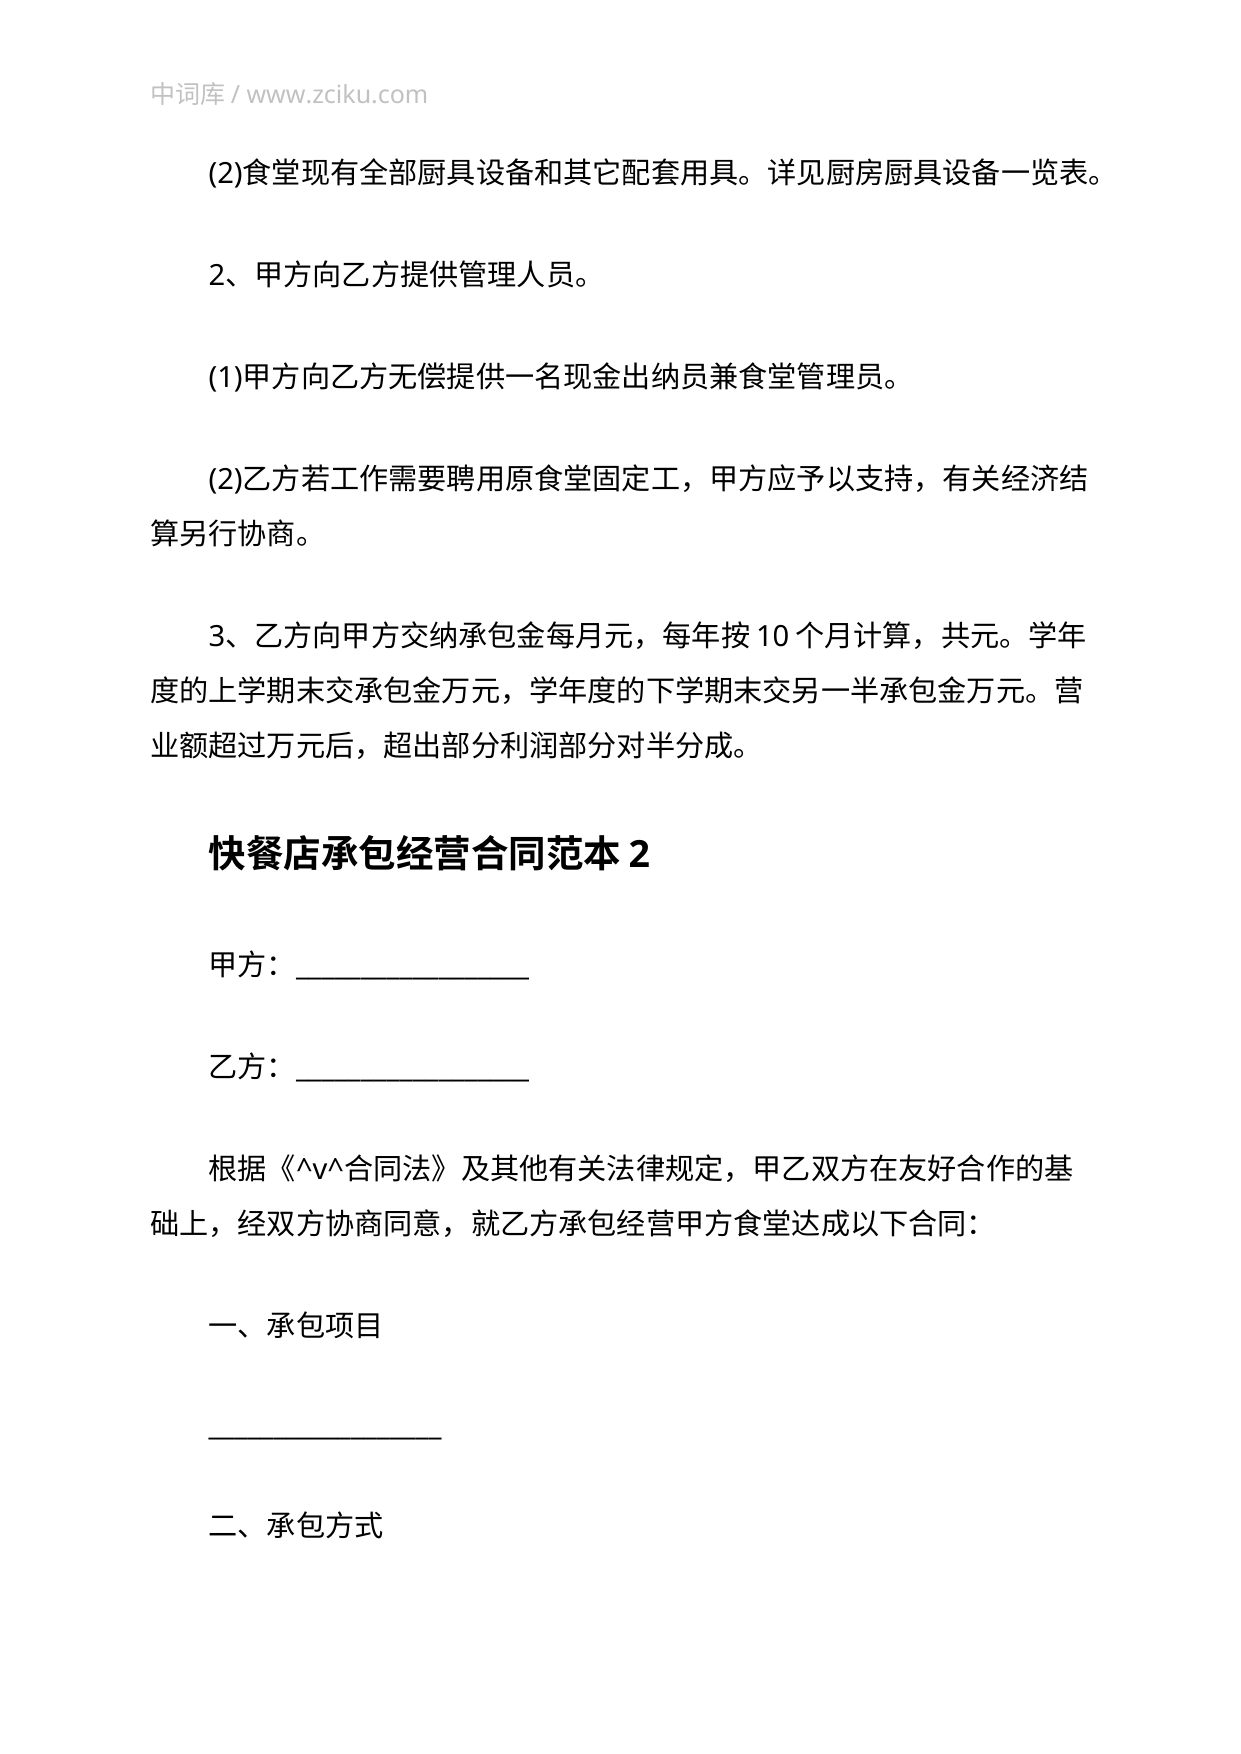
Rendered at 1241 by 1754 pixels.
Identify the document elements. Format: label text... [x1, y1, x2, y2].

text 乙方：__________________ [150, 1044, 1090, 1086]
text 甲方：__________________ [150, 942, 1090, 984]
text __________________ [150, 1404, 1090, 1444]
text 一、承包项目 [150, 1303, 1090, 1345]
text (2)乙方若工作需要聘用原食堂固定工，甲方应予以支持，有关经济结算另行协商。 [150, 456, 1090, 553]
text 快餐店承包经营合同范本2 [150, 824, 1090, 879]
text 3、乙方向甲方交纳承包金每月元，每年按10个月计算，共元。学年度的上学期末交承包金万元，学年度的下学期末交另一半承包金万元。营业额超过万元后，超出部分利润部分对半分成。 [150, 613, 1090, 765]
text (1)甲方向乙方无偿提供一名现金出纳员兼食堂管理员。 [150, 354, 1090, 396]
text 二、承包方式 [150, 1503, 1090, 1545]
text 根据《^v^合同法》及其他有关法律规定，甲乙双方在友好合作的基础上，经双方协商同意，就乙方承包经营甲方食堂达成以下合同： [150, 1146, 1090, 1243]
text 2、甲方向乙方提供管理人员。 [150, 252, 1090, 294]
text (2)食堂现有全部厨具设备和其它配套用具。详见厨房厨具设备一览表。 [150, 150, 1090, 192]
